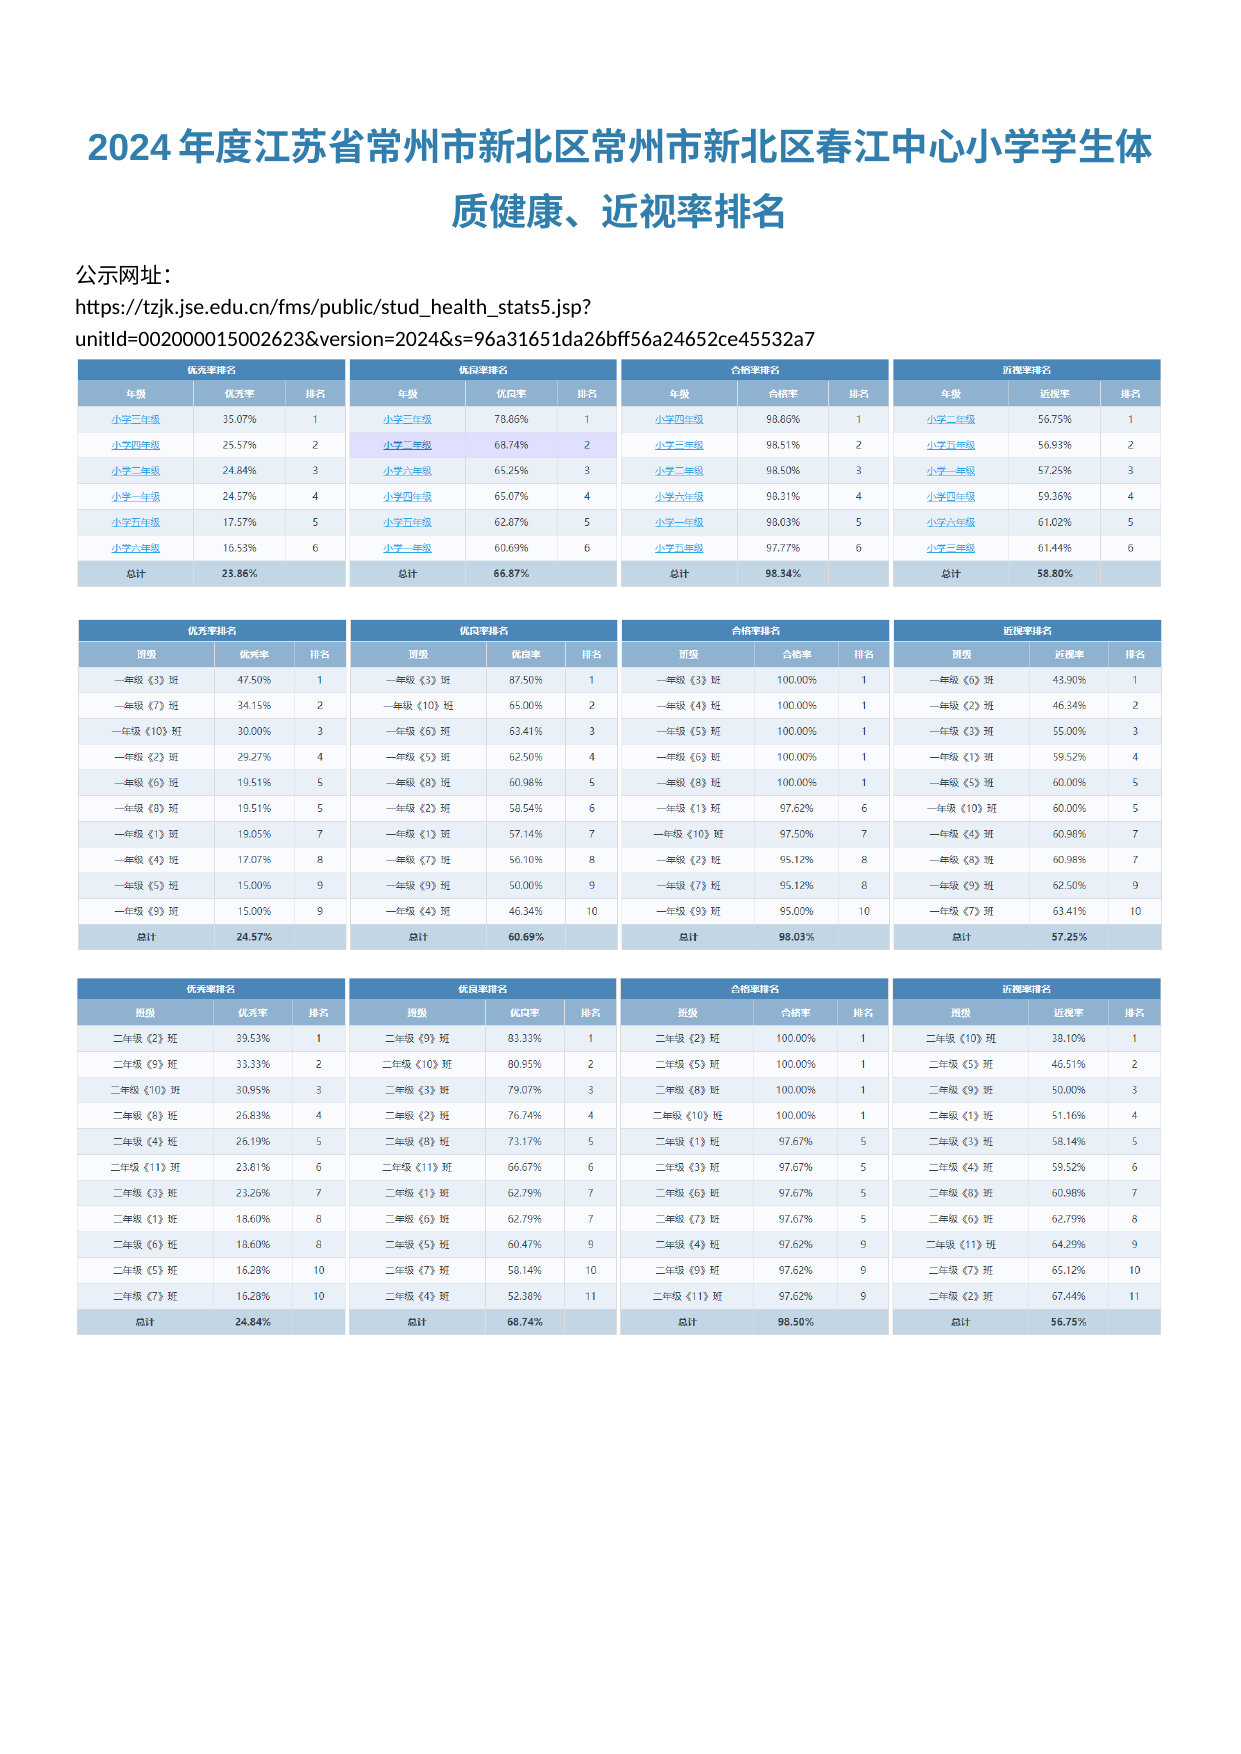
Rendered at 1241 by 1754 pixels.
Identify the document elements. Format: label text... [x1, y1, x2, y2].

picture [75, 972, 1165, 1339]
text https://tzjk.jse.edu.cn/fms/public/stud_health_stats5.jsp?unitId=002000015002623&version=2024&s=96a31651da26bff56a24652ce45532a7 [75, 290, 1165, 355]
picture [75, 615, 1163, 954]
picture [75, 355, 1163, 590]
text 公示网址： [75, 258, 1165, 290]
subtitle 2024年度江苏省常州市新北区常州市新北区春江中心小学学生体质健康、近视率排名 [75, 112, 1165, 242]
